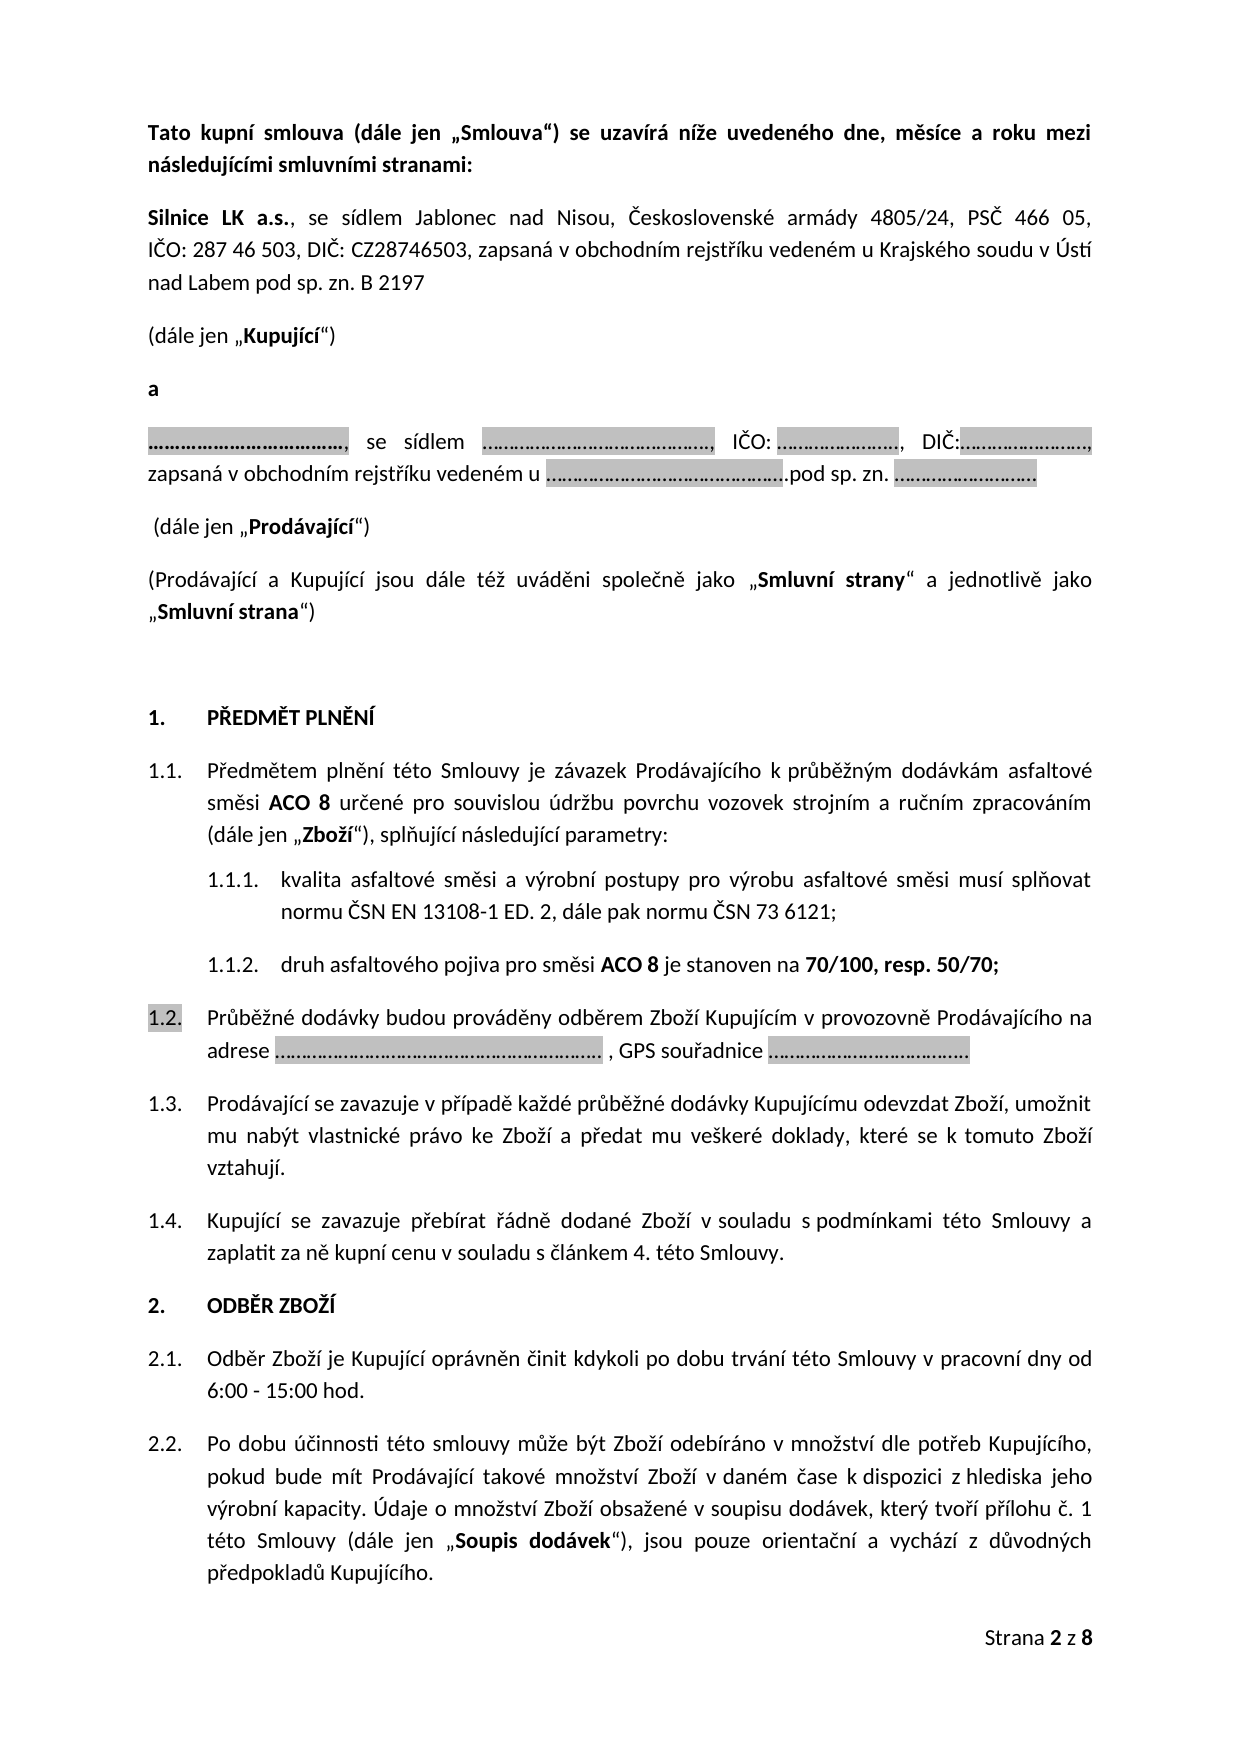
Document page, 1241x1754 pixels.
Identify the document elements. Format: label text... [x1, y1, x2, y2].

text (dále jen „Prodávající“) [148, 512, 1092, 540]
list Po dobu účinnosti této smlouvy může být Zboží odebíráno v množství dle potřeb Kupujícího, pokud bude mít Prodávající takové množství Zboží v daném čase k dispozici z hlediska jeho výrobní kapacity. Údaje o množství Zboží obsažené v soupisu dodávek, který tvoří přílohu č. 1 této Smlouvy (dále jen „Soupis dodávek“), jsou pouze orientační a vychází z důvodných předpokladů Kupujícího. [148, 1429, 1092, 1586]
list ODBĚR ZBOŽÍ [148, 1291, 1092, 1319]
list Předmětem plnění této Smlouvy je závazek Prodávajícího k průběžným dodávkám asfaltové směsi ACO 8 určené pro souvislou údržbu povrchu vozovek strojním a ručním zpracováním (dále jen „Zboží“), splňující následující parametry: [148, 756, 1092, 849]
list PŘEDMĚT PLNĚNÍ [148, 703, 1092, 731]
text Silnice LK a.s., se sídlem Jablonec nad Nisou, Československé armády 4805/24, PSČ 466 05, IČO: 287 46 503, DIČ: CZ28746503, zapsaná v obchodním rejstříku vedeném u Krajského soudu v Ústí nad Labem pod sp. zn. B 2197 [148, 203, 1092, 296]
list druh asfaltového pojiva pro směsi ACO 8 je stanoven na 70/100, resp. 50/70; [207, 951, 1092, 978]
list Kupující se zavazuje přebírat řádně dodané Zboží v souladu s podmínkami této Smlouvy a zaplatit za ně kupní cenu v souladu s článkem 4. této Smlouvy. [148, 1206, 1092, 1266]
list Prodávající se zavazuje v případě každé průběžné dodávky Kupujícímu odevzdat Zboží, umožnit mu nabýt vlastnické právo ke Zboží a předat mu veškeré doklady, které se k tomuto Zboží vztahují. [148, 1089, 1092, 1181]
list kvalita asfaltové směsi a výrobní postupy pro výrobu asfaltové směsi musí splňovat normu ČSN EN 13108-1 ED. 2, dále pak normu ČSN 73 6121; [207, 865, 1092, 926]
text (dále jen „Kupující“) [148, 321, 1092, 349]
text (Prodávající a Kupující jsou dále též uváděni společně jako „Smluvní strany“ a jednotlivě jako „Smluvní strana“) [148, 565, 1092, 625]
list Průběžné dodávky budou prováděny odběrem Zboží Kupujícím v provozovně Prodávajícího na adrese …………………………………………………….. , GPS souřadnice ……………………………….. [148, 1003, 1092, 1064]
text a [148, 374, 1092, 402]
list Odběr Zboží je Kupující oprávněn činit kdykoli po dobu trvání této Smlouvy v pracovní dny od 6:00 - 15:00 hod. [148, 1344, 1092, 1404]
text Tato kupní smlouva (dále jen „Smlouva“) se uzavírá níže uvedeného dne, měsíce a roku mezi následujícími smluvními stranami: [148, 118, 1092, 178]
text ………………………………, se sídlem ……………………………………., IČO: ………………….., DIČ:……………………, zapsaná v obchodním rejstříku vedeném u ……………………………………….pod sp. zn. ……………………… [148, 427, 1092, 487]
